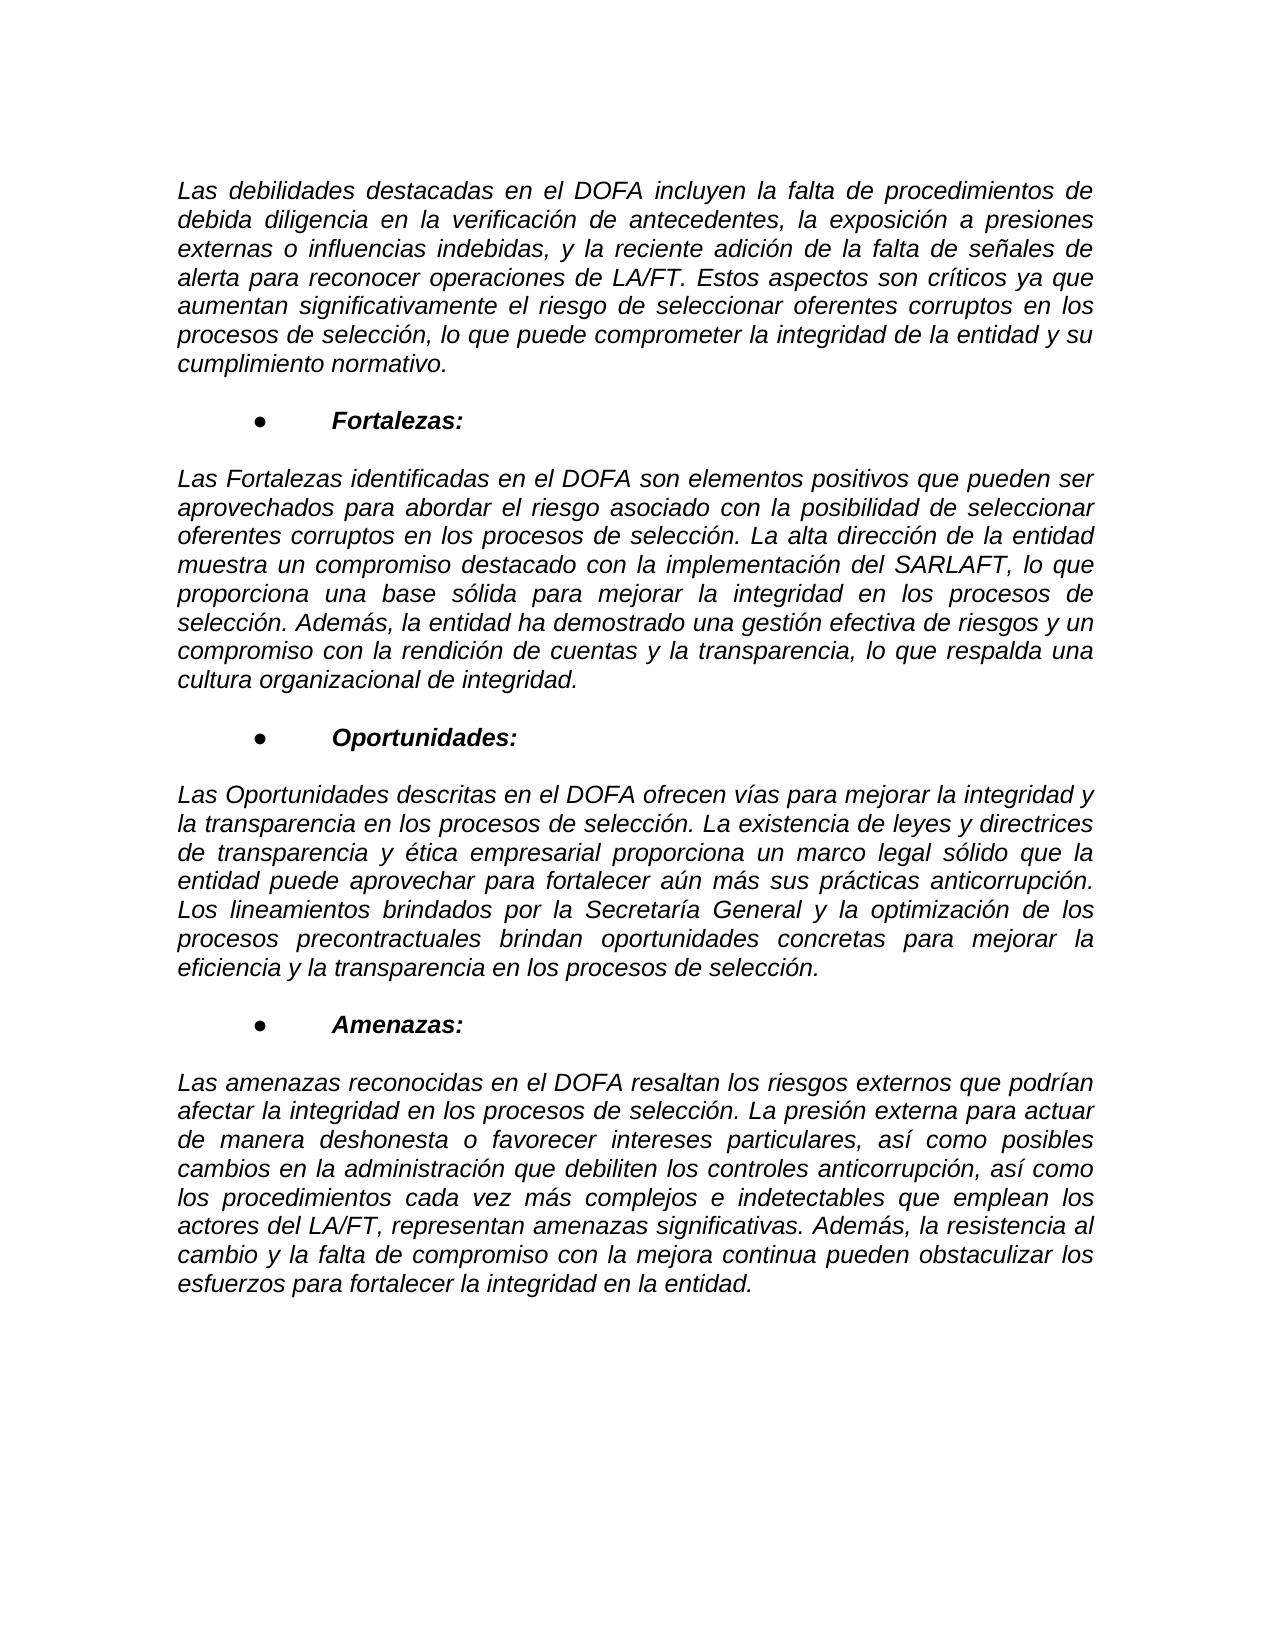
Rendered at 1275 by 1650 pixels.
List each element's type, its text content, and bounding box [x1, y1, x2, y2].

text ● Amenazas: [252, 1010, 1098, 1039]
text Las Fortalezas identificadas en el DOFA son elementos positivos que pueden ser aprovechados para abordar el riesgo asociado con la posibilidad de seleccionar oferentes corruptos en los procesos de selección. La alta dirección de la entidad muestra un compromiso destacado con la implementación del SARLAFT, lo que proporciona una base sólida para mejorar la integridad en los procesos de selección. Además, la entidad ha demostrado una gestión efectiva de riesgos y un compromiso con la rendición de cuentas y la transparencia, lo que respalda una cultura organizacional de integridad. [177, 464, 1098, 694]
text ● Oportunidades: [252, 723, 1098, 751]
text Las amenazas reconocidas en el DOFA resaltan los riesgos externos que podrían afectar la integridad en los procesos de selección. La presión externa para actuar de manera deshonesta o favorecer intereses particulares, así como posibles cambios en la administración que debiliten los controles anticorrupción, así como los procedimientos cada vez más complejos e indetectables que emplean los actores del LA/FT, representan amenazas significativas. Además, la resistencia al cambio y la falta de compromiso con la mejora continua pueden obstaculizar los esfuerzos para fortalecer la integridad en la entidad. [177, 1068, 1098, 1298]
text Las debilidades destacadas en el DOFA incluyen la falta de procedimientos de debida diligencia en la verificación de antecedentes, la exposición a presiones externas o influencias indebidas, y la reciente adición de la falta de señales de alerta para reconocer operaciones de LA/FT. Estos aspectos son críticos ya que aumentan significativamente el riesgo de seleccionar oferentes corruptos en los procesos de selección, lo que puede comprometer la integridad de la entidad y su cumplimiento normativo. [177, 176, 1098, 378]
text Las Oportunidades descritas en el DOFA ofrecen vías para mejorar la integridad y la transparencia en los procesos de selección. La existencia de leyes y directrices de transparencia y ética empresarial proporciona un marco legal sólido que la entidad puede aprovechar para fortalecer aún más sus prácticas anticorrupción. Los lineamientos brindados por la Secretaría General y la optimización de los procesos precontractuales brindan oportunidades concretas para mejorar la eficiencia y la transparencia en los procesos de selección. [177, 780, 1098, 981]
text ● Fortalezas: [252, 406, 1098, 435]
